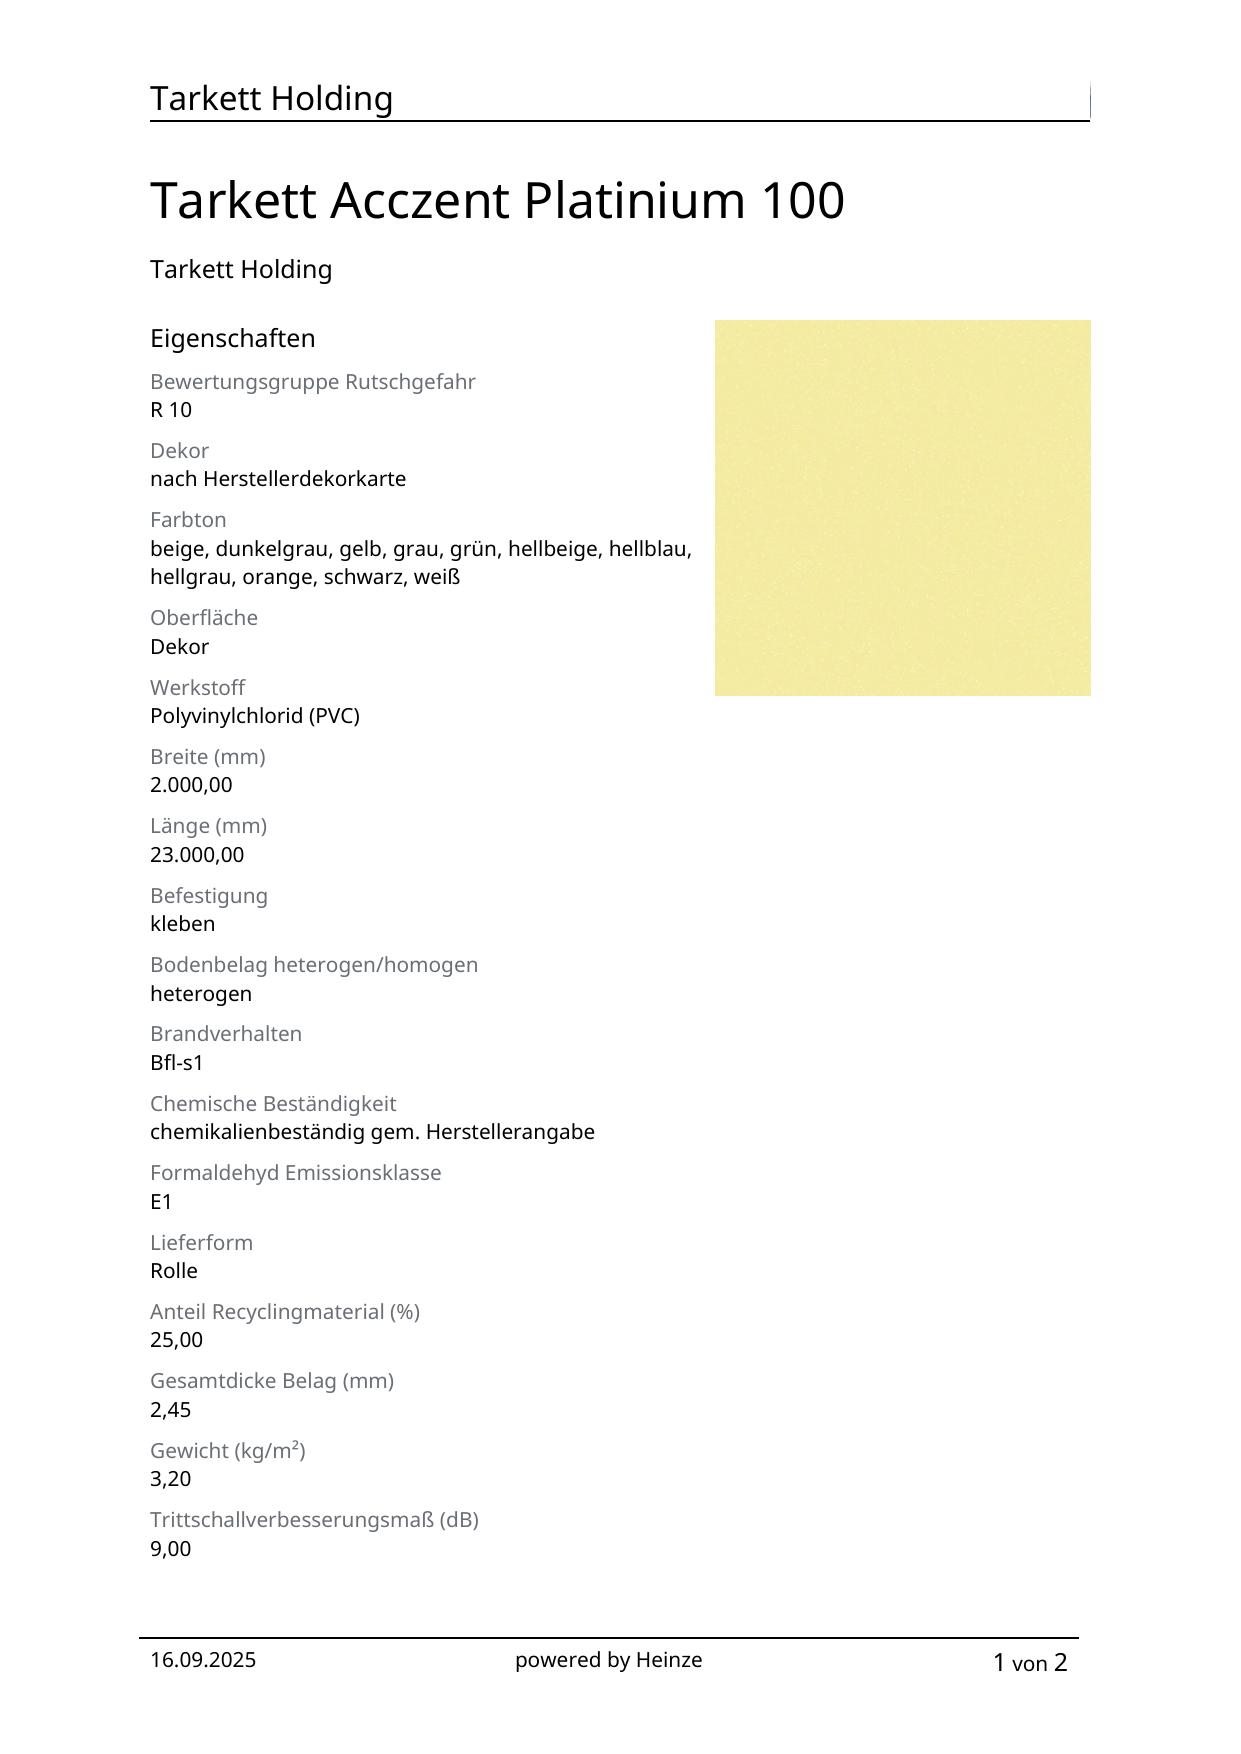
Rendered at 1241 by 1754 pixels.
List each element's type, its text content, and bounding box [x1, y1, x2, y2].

text Dekor [150, 632, 715, 660]
text Formaldehyd Emissionsklasse [150, 1158, 1090, 1187]
text Bodenbelag heterogen/homogen [150, 950, 1090, 979]
text Trittschallverbesserungsmaß (dB) [150, 1505, 1090, 1534]
text Polyvinylchlorid (PVC) [150, 701, 1090, 729]
text Farbton [150, 506, 715, 534]
text Oberfläche [150, 603, 715, 632]
text nach Herstellerdekorkarte [150, 464, 715, 493]
text Gewicht (kg/m²) [150, 1436, 1090, 1464]
text Tarkett Holding [150, 252, 1090, 286]
text Breite (mm) [150, 742, 1090, 771]
text Bewertungsgruppe Rutschgefahr [150, 367, 715, 395]
text 9,00 [150, 1534, 1090, 1562]
text 25,00 [150, 1326, 1090, 1354]
text kleben [150, 909, 1090, 938]
text beige, dunkelgrau, gelb, grau, grün, hellbeige, hellblau, hellgrau, orange, schwarz, weiß [150, 534, 715, 591]
text 2,45 [150, 1395, 1090, 1423]
text E1 [150, 1187, 1090, 1215]
text Bfl-s1 [150, 1048, 1090, 1076]
picture [715, 320, 1091, 696]
text 3,20 [150, 1464, 1090, 1493]
text Chemische Beständigkeit [150, 1089, 1090, 1117]
text Gesamtdicke Belag (mm) [150, 1366, 1090, 1395]
text Lieferform [150, 1228, 1090, 1256]
text Rolle [150, 1256, 1090, 1284]
text Werkstoff [150, 673, 1090, 701]
text 23.000,00 [150, 840, 1090, 868]
text Anteil Recyclingmaterial (%) [150, 1297, 1090, 1326]
text Tarkett Acczent Platinium 100 [150, 165, 1090, 233]
text 2.000,00 [150, 771, 1090, 799]
text Eigenschaften [150, 320, 715, 354]
text chemikalienbeständig gem. Herstellerangabe [150, 1117, 1090, 1146]
text heterogen [150, 979, 1090, 1007]
text Brandverhalten [150, 1019, 1090, 1048]
text Länge (mm) [150, 811, 1090, 840]
text Dekor [150, 436, 715, 464]
text R 10 [150, 395, 715, 424]
text Befestigung [150, 881, 1090, 909]
